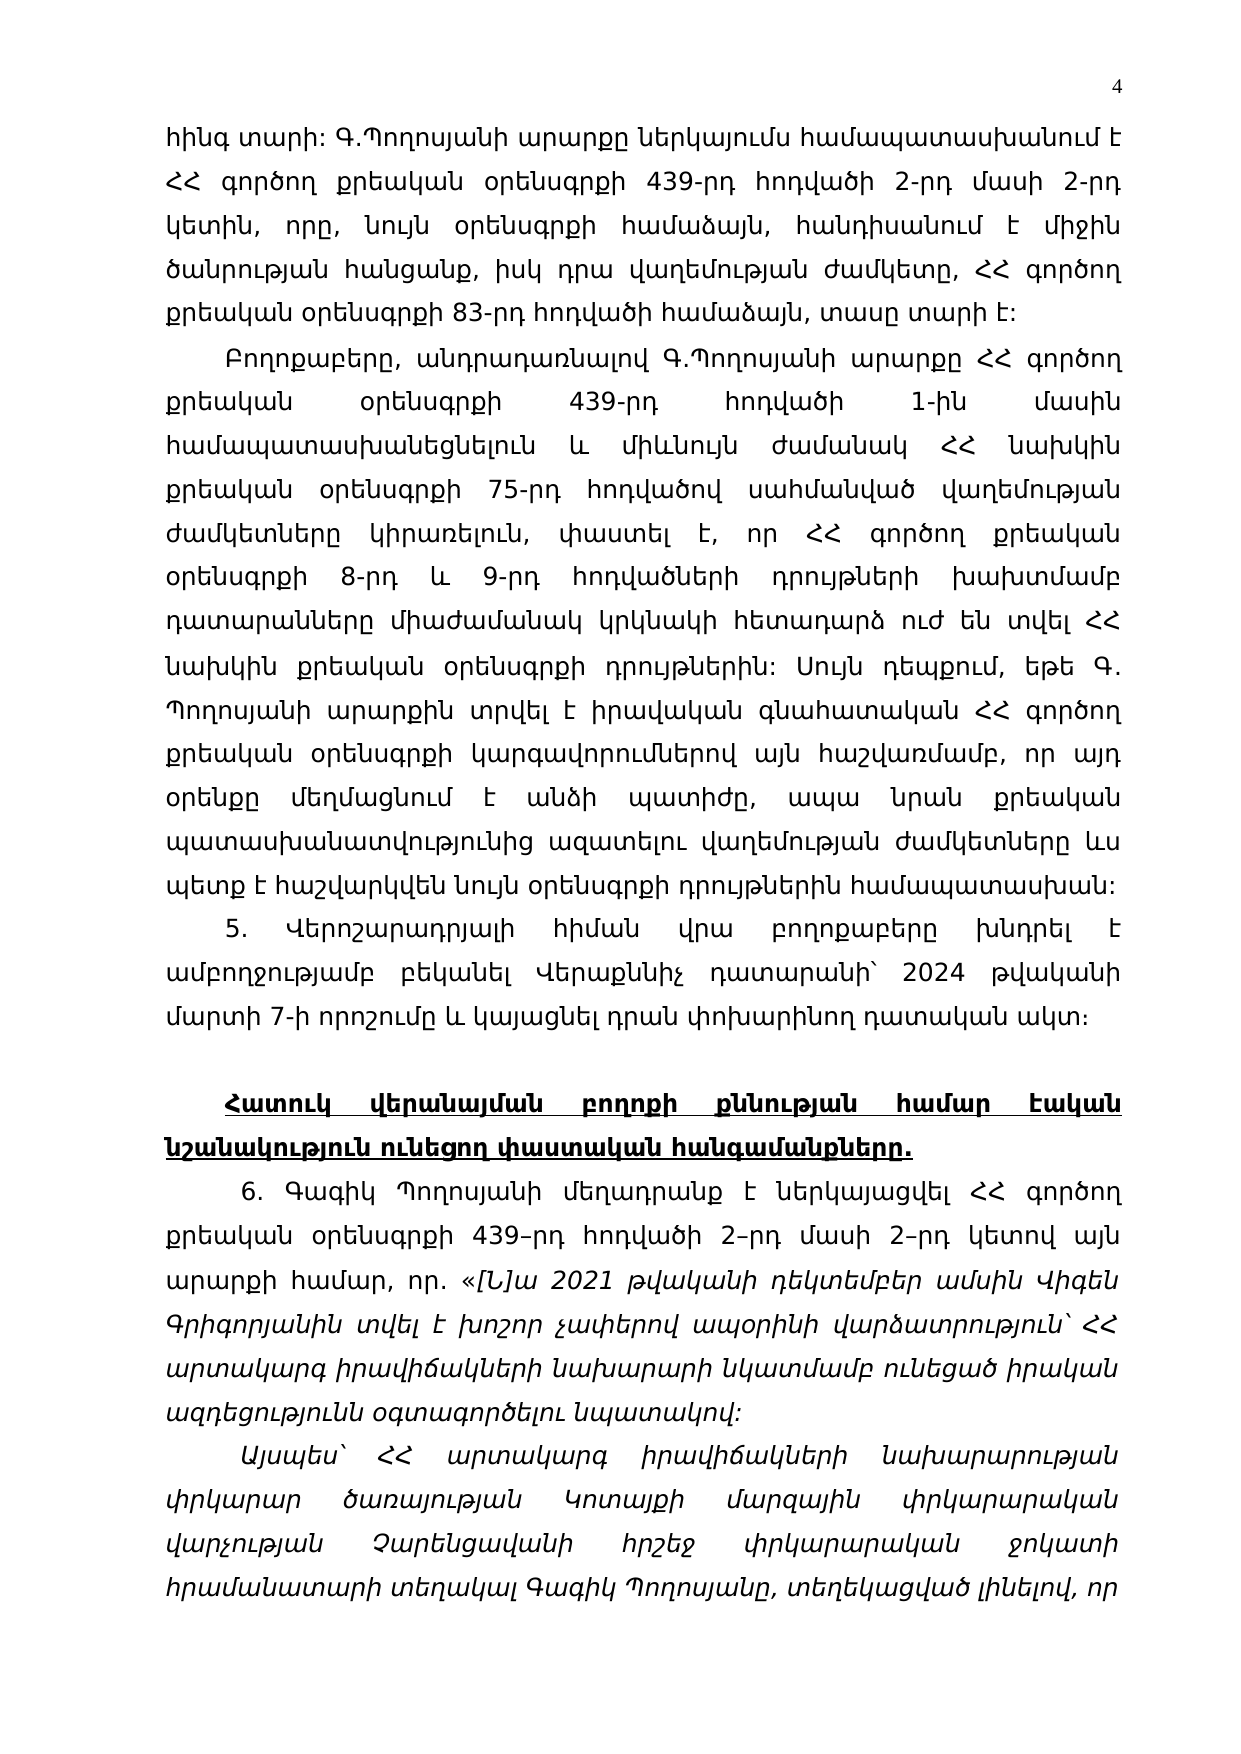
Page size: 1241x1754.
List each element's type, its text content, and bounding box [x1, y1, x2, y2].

text 6. Գագիկ Պողոսյանի մեղադրանք է ներկայացվել ՀՀ գործող քրեական օրենսգրքի 439–րդ հոդվածի 2–րդ մասի 2–րդ կետով այն արարքի համար, որ․ «[Ն]ա 2021 թվականի դեկտեմբեր ամսին Վիգեն Գրիգորյանին տվել է խոշոր չափերով ապօրինի վարձատրություն՝ ՀՀ արտակարգ իրավիճակների նախարարի նկատմամբ ունեցած իրական ազդեցությունն օգտագործելու նպատակով: [165, 1177, 1122, 1427]
text Հատուկ վերանայման բողոքի քննության համար էական նշանակություն ունեցող փաստական հանգամանքները. [165, 1089, 1122, 1162]
text Բողոքաբերը, անդրադառնալով Գ․Պողոսյանի արարքը ՀՀ գործող քրեական օրենսգրքի 439-րդ հոդվածի 1-ին մասին համապատասխանեցնելուն և միևնույն ժամանակ ՀՀ նախկին քրեական օրենսգրքի 75-րդ հոդվածով սահմանված վաղեմության ժամկետները կիրառելուն, փաստել է, որ ՀՀ գործող քրեական օրենսգրքի 8-րդ և 9-րդ հոդվածների դրույթների խախտմամբ դատարանները միաժամանակ կրկնակի հետադարձ ուժ են տվել ՀՀ նախկին քրեական օրենսգրքի դրույթներին: Սույն դեպքում, եթե Գ․Պողոսյանի արարքին տրվել է իրավական գնահատական ՀՀ գործող քրեական օրենսգրքի կարգավորումներով այն հաշվառմամբ, որ այդ օրենքը մեղմացնում է անձի պատիժը, ապա նրան քրեական պատասխանատվությունից ազատելու վաղեմության ժամկետները ևս պետք է հաշվարկվեն նույն օրենսգրքի դրույթներին համապատասխան: [165, 342, 1122, 900]
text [165, 1442, 1122, 1602]
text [165, 122, 1122, 328]
text 5. Վերոշարադրյալի հիման վրա բողոքաբերը խնդրել է ամբողջությամբ բեկանել Վերաքննիչ դատարանի՝ 2024 թվականի մարտի 7-ի որոշումը և կայացնել դրան փոխարինող դատական ակտ։ [165, 914, 1122, 1031]
